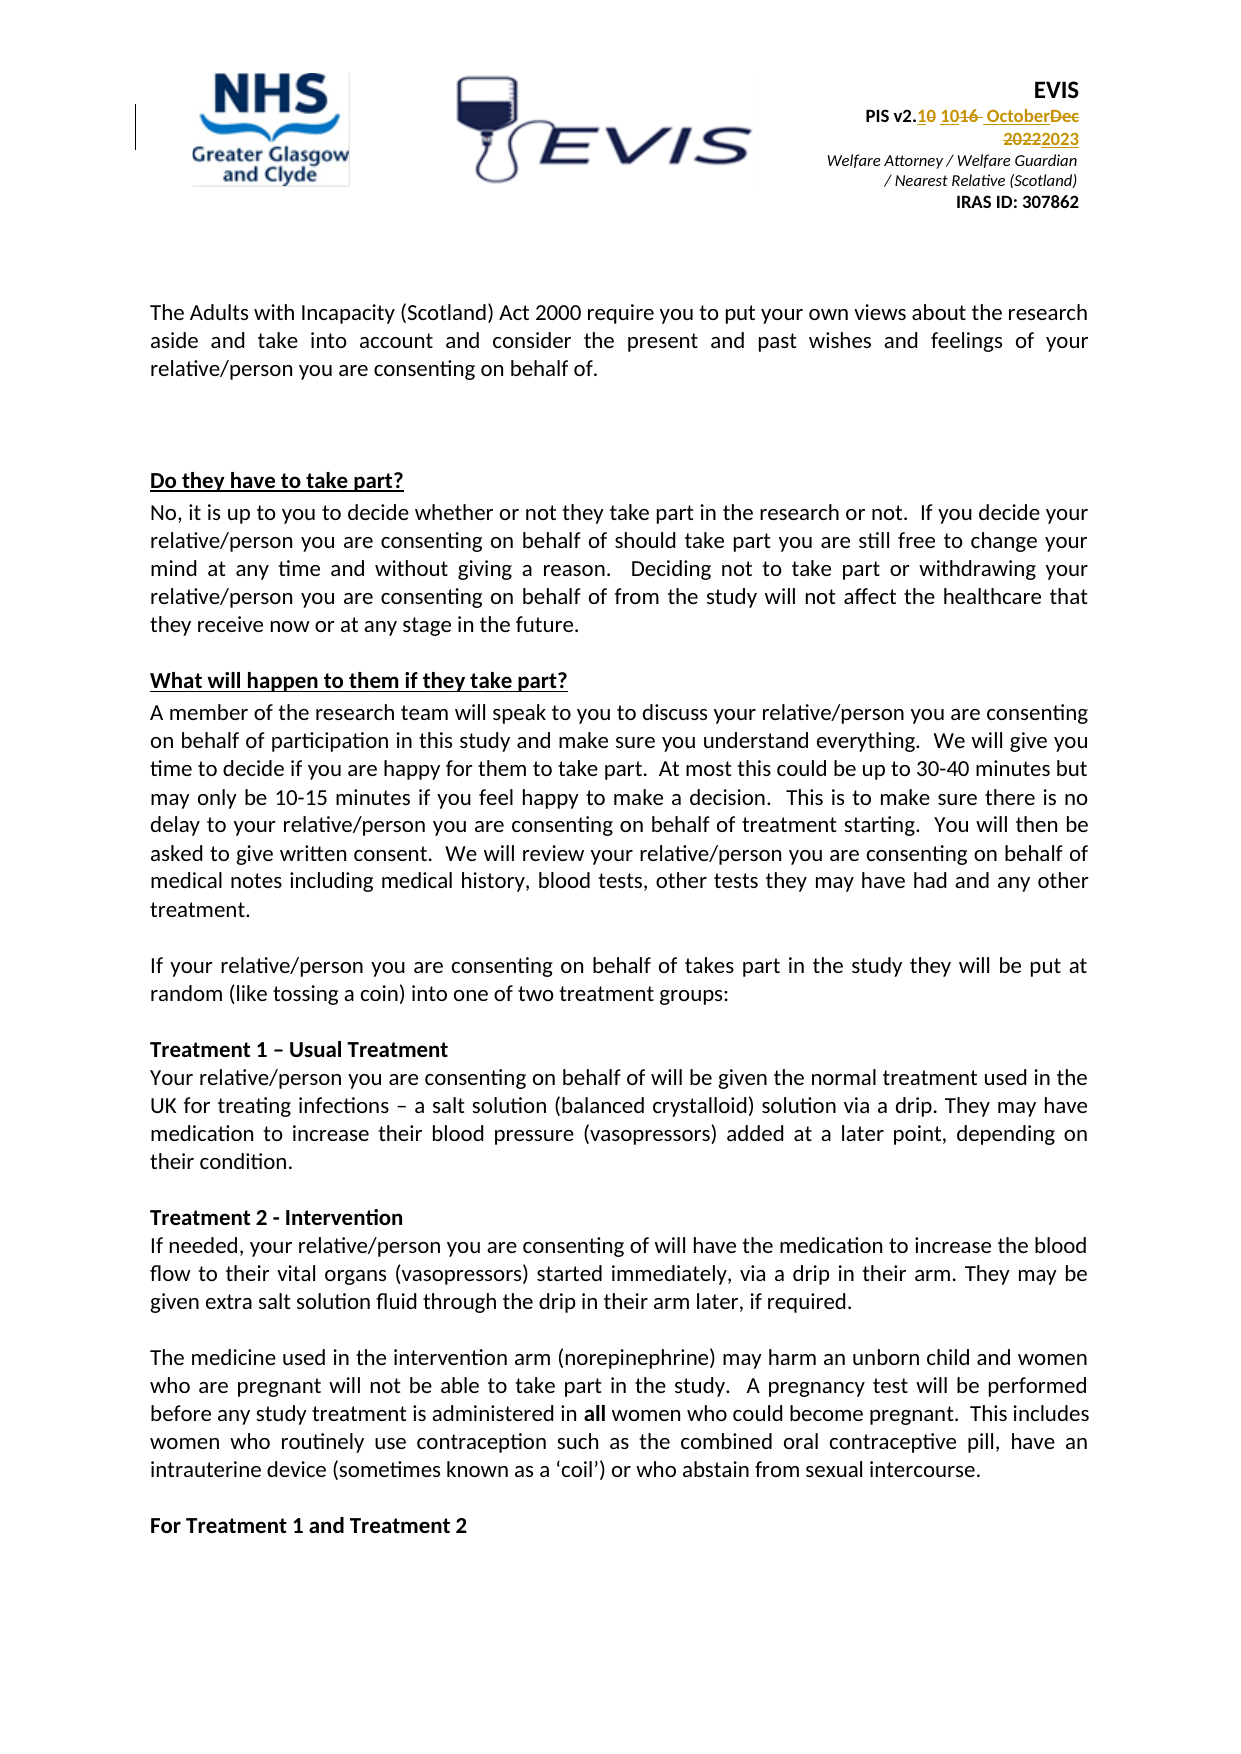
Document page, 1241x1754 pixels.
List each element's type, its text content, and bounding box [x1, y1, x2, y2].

text Treatment 2 - Intervention [150, 1203, 1090, 1231]
picture [438, 73, 770, 190]
text Treatment 1 – Usual Treatment [150, 1035, 1090, 1063]
text If your relative/person you are consenting on behalf of takes part in the study they will be put at random (like tossing a coin) into one of two treatment groups: [150, 951, 1090, 1007]
picture [192, 73, 351, 188]
text The Adults with Incapacity (Scotland) Act 2000 require you to put your own views about the research aside and take into account and consider the present and past wishes and feelings of your relative/person you are consenting on behalf of. [150, 298, 1090, 382]
text For Treatment 1 and Treatment 2 [150, 1511, 1090, 1539]
text A member of the research team will speak to you to discuss your relative/person you are consenting on behalf of participation in this study and make sure you understand everything. We will give you time to decide if you are happy for them to take part. At most this could be up to 30-40 minutes but may only be 10-15 minutes if you feel happy to make a decision. This is to make sure there is no delay to your relative/person you are consenting on behalf of treatment starting. You will then be asked to give written consent. We will review your relative/person you are consenting on behalf of medical notes including medical history, blood tests, other tests they may have had and any other treatment. [150, 698, 1090, 923]
text If needed, your relative/person you are consenting of will have the medication to increase the blood flow to their vital organs (vasopressors) started immediately, via a drip in their arm. They may be given extra salt solution fluid through the drip in their arm later, if required. [150, 1231, 1090, 1315]
text Your relative/person you are consenting on behalf of will be given the normal treatment used in the UK for treating infections – a salt solution (balanced crystalloid) solution via a drip. They may have medication to increase their blood pressure (vasopressors) added at a later point, depending on their condition. [150, 1063, 1090, 1175]
text Do they have to take part? [150, 466, 1090, 494]
text The medicine used in the intervention arm (norepinephrine) may harm an unborn child and women who are pregnant will not be able to take part in the study. A pregnancy test will be performed before any study treatment is administered in all women who could become pregnant. This includes women who routinely use contraception such as the combined oral contraceptive pill, have an intrauterine device (sometimes known as a ‘coil’) or who abstain from sexual intercourse. [150, 1343, 1090, 1483]
text What will happen to them if they take part? [150, 666, 1090, 694]
text No, it is up to you to decide whether or not they take part in the research or not. If you decide your relative/person you are consenting on behalf of should take part you are still free to change your mind at any time and without giving a reason. Deciding not to take part or withdrawing your relative/person you are consenting on behalf of from the study will not affect the healthcare that they receive now or at any stage in the future. [150, 498, 1090, 638]
